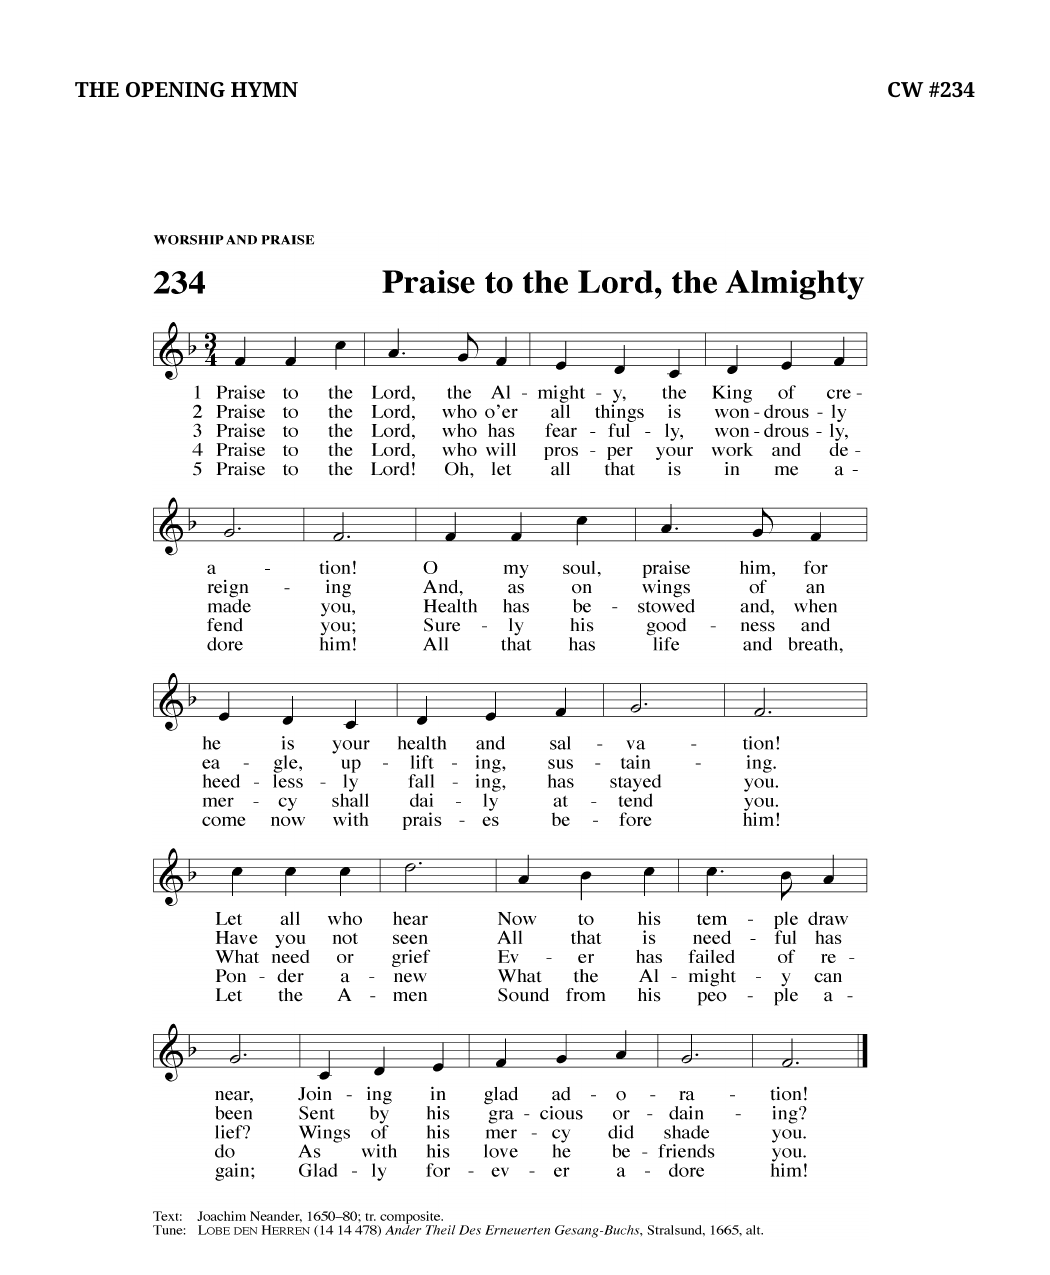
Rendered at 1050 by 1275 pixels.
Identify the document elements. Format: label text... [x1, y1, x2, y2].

subtitle THE OPENING HYMN CW #234 [75, 75, 975, 132]
picture [151, 230, 869, 1240]
